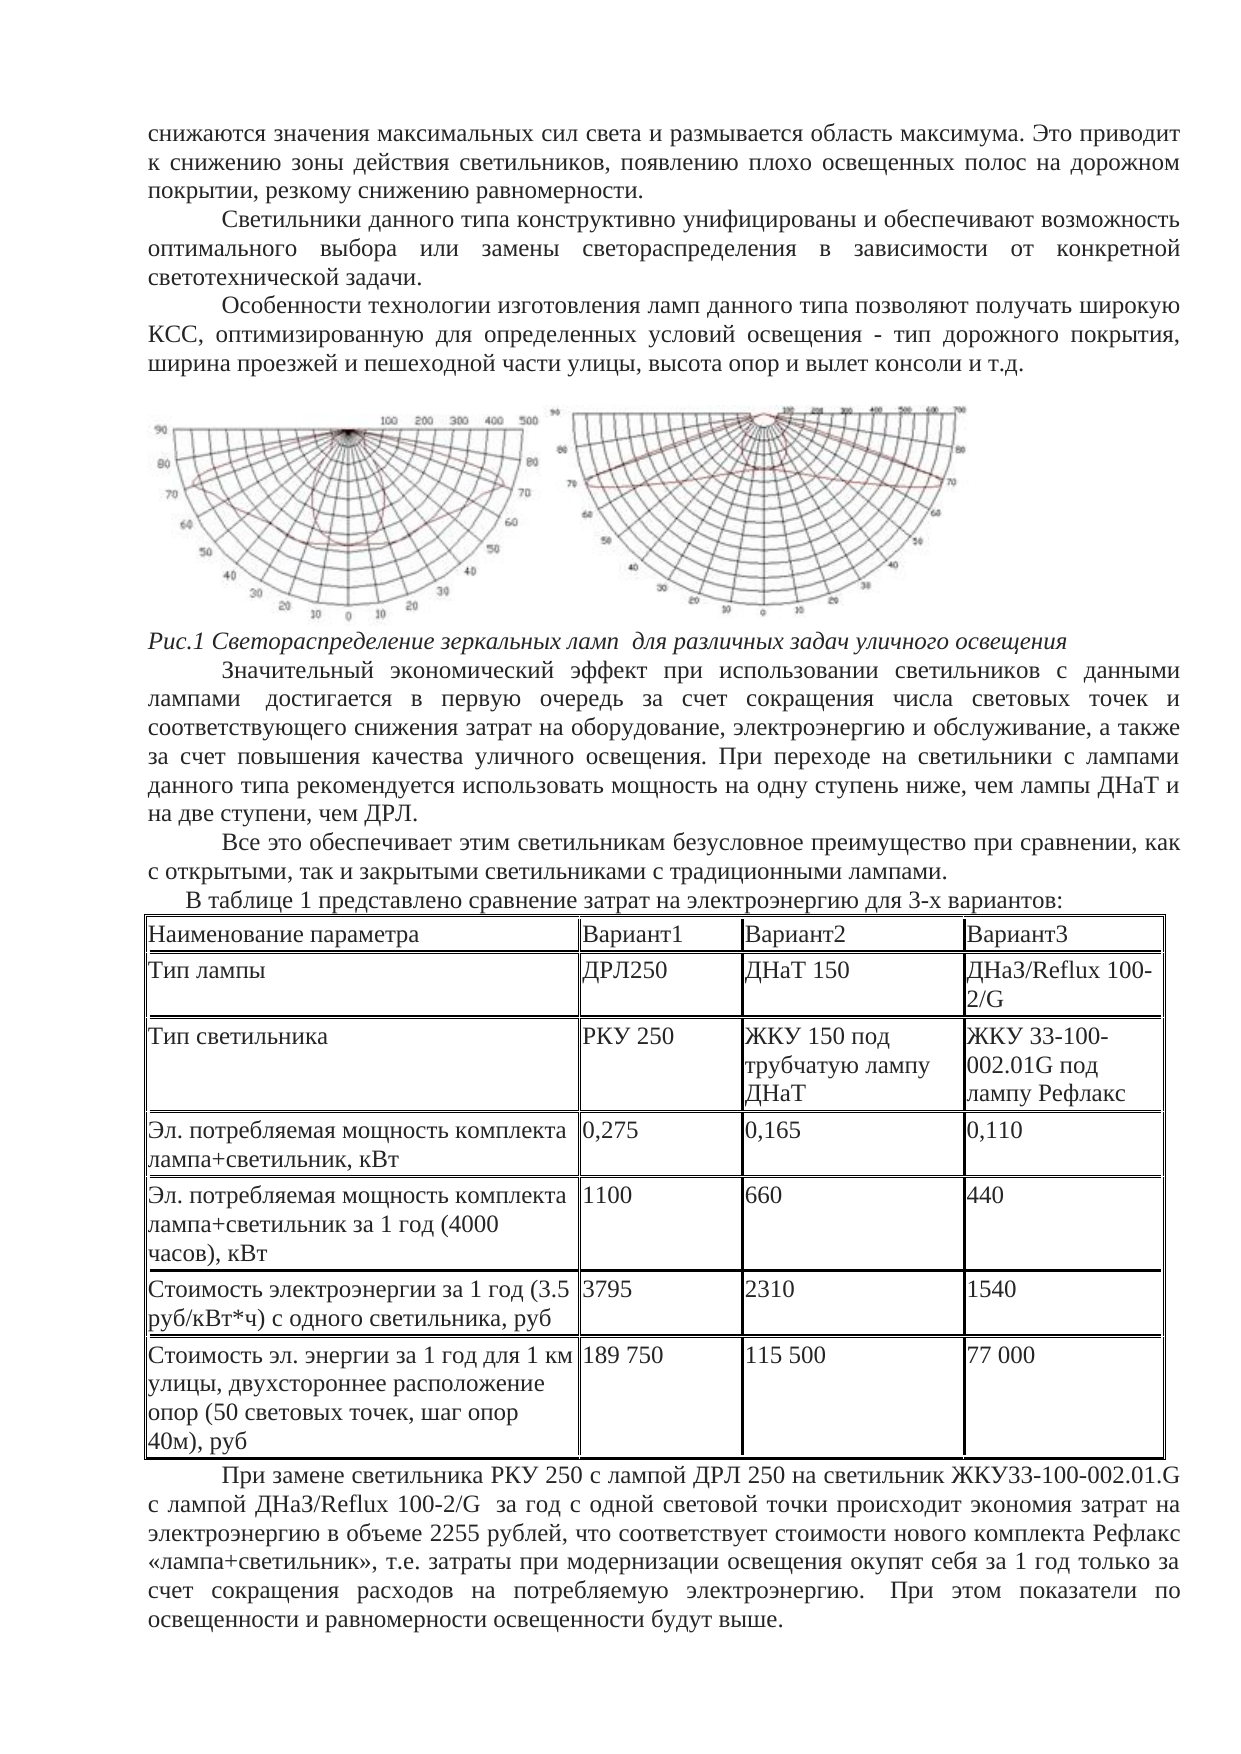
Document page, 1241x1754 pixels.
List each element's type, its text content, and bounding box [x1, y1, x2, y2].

table_cell 77 000 [964, 1334, 1163, 1457]
table_cell Эл. потребляемая мощность комплекта лампа+светильник, кВт [147, 1110, 578, 1175]
text При замене светильника РКУ 250 с лампой ДРЛ 250 на светильник ЖКУ33-100-002.01.G с лампой ДНаЗ/Reflux 100-2/G за год с одной световой точки происходит экономия затрат на электроэнергию в объеме 2255 рублей, что соответствует стоимости нового комплекта Рефлакс «лампа+светильник», т.е. затраты при модернизации освещения окупят себя за 1 год только за счет сокращения расходов на потребляемую электроэнергию. При этом показатели по освещенности и равномерности освещенности будут выше. [148, 1460, 1181, 1633]
table_cell ДРЛ250 [581, 954, 741, 1015]
text В таблице 1 представлено сравнение затрат на электроэнергию для 3-х вариантов: [148, 885, 1181, 913]
table_cell РКУ 250 [581, 1019, 741, 1109]
text Особенности технологии изготовления ламп данного типа позволяют получать широкую КСС, оптимизированную для определенных условий освещения - тип дорожного покрытия, ширина проезжей и пешеходной части улицы, высота опор и вылет консоли и т.д. [148, 291, 1181, 377]
table_cell 3795 [581, 1272, 741, 1334]
table_cell Тип светильника [147, 1015, 578, 1109]
table_cell Тип лампы [147, 950, 578, 1015]
table_cell ДНаЗ/Reflux 100-2/G [966, 950, 1163, 1015]
text Значительный экономический эффект при использовании светильников с данными лампами достигается в первую очередь за счет сокращения числа световых точек и соответствующего снижения затрат на оборудование, электроэнергию и обслуживание, а также за счет повышения качества уличного освещения. При переходе на светильники с лампами данного типа рекомендуется использовать мощность на одну ступень ниже, чем лампы ДНаТ и на две ступени, чем ДРЛ. [148, 655, 1181, 827]
table_cell 660 [744, 1178, 963, 1269]
table_cell 0,165 [744, 1113, 963, 1175]
table_header Наименование параметра [147, 917, 580, 950]
table_header Вариант3 [964, 917, 1163, 950]
table_cell 0,275 [581, 1113, 741, 1175]
table_cell Эл. потребляемая мощность комплекта лампа+светильник за 1 год (4000 часов), кВт [145, 1175, 580, 1269]
table_cell Стоимость эл. энергии за 1 год для 1 км улицы, двухстороннее расположение опор (50 световых точек, шаг опор 40м), руб [147, 1334, 580, 1457]
table_cell Стоимость электроэнергии за 1 год (3.5 руб/кВт*ч) с одного светильника, руб [147, 1269, 578, 1334]
text Светильники данного типа конструктивно унифицированы и обеспечивают возможность оптимального выбора или замены светораспределения в зависимости от конкретной светотехнической задачи. [148, 204, 1181, 291]
table_header Вариант2 [742, 915, 964, 950]
table_cell 0,110 [966, 1110, 1163, 1175]
table_cell 2310 [744, 1272, 963, 1334]
text Рис.1 Светораспределение зеркальных ламп для различных задач уличного освещения [148, 626, 1181, 655]
table_cell ЖКУ 150 под трубчатую лампу ДНаТ [744, 1019, 963, 1109]
table_cell ДНаТ 150 [744, 954, 963, 1015]
table_cell 1540 [966, 1269, 1163, 1334]
table_cell ЖКУ 33-100-002.01G под лампу Рефлакс [966, 1015, 1163, 1109]
table_header Вариант1 [580, 917, 742, 950]
table_cell 1100 [581, 1178, 741, 1269]
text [148, 118, 1181, 204]
text Все это обеспечивает этим светильникам безусловное преимущество при сравнении, как с открытыми, так и закрытыми светильниками с традиционными лампами. [148, 827, 1181, 885]
picture [147, 405, 975, 626]
table_cell 189 750 [580, 1338, 742, 1457]
table_cell 115 500 [742, 1338, 964, 1457]
table_cell 440 [964, 1175, 1164, 1269]
